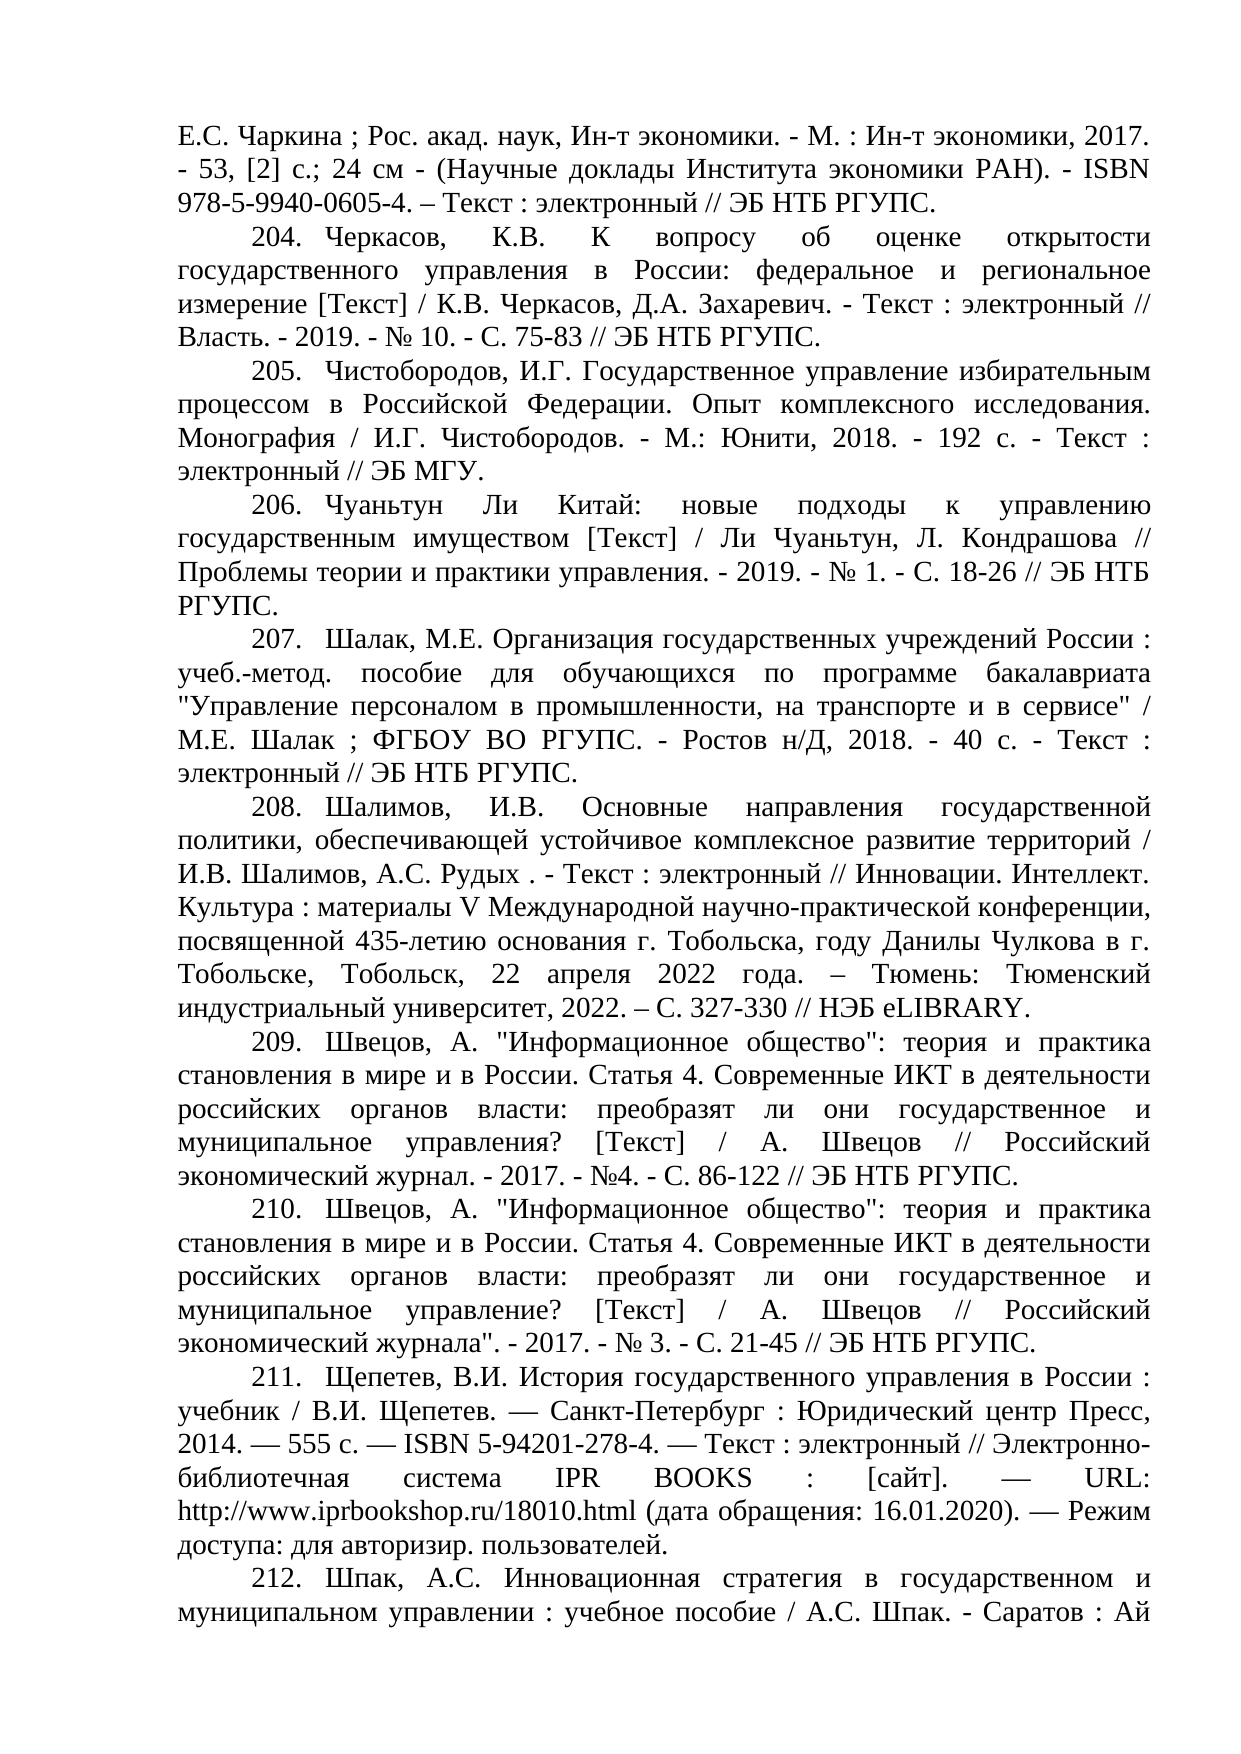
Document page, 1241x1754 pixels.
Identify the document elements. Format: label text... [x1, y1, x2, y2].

list Чуаньтун Ли Китай: новые подходы к управлению государственным имуществом [Текст] / Ли Чуаньтун, Л. Кондрашова // Проблемы теории и практики управления. - 2019. - № 1. - С. 18-26 // ЭБ НТБ РГУПС. [177, 487, 1152, 621]
list Черкасов, К.В. К вопросу об оценке открытости государственного управления в России: федеральное и региональное измерение [Текст] / К.В. Черкасов, Д.А. Захаревич. - Текст : электронный // Власть. - 2019. - № 10. - С. 75-83 // ЭБ НТБ РГУПС. [177, 219, 1152, 353]
list Щепетев, В.И. История государственного управления в России : учебник / В.И. Щепетев. — Санкт-Петербург : Юридический центр Пресс, 2014. — 555 c. — ISBN 5-94201-278-4. — Текст : электронный // Электронно-библиотечная система IPR BOOKS : [сайт]. — URL: http://www.iprbookshop.ru/18010.html (дата обращения: 16.01.2020). — Режим доступа: для авторизир. пользователей. [177, 1359, 1152, 1560]
list Швецов, А. "Информационное общество": теория и практика становления в мире и в России. Статья 4. Современные ИКТ в деятельности российских органов власти: преобразят ли они государственное и муниципальное управления? [Текст] / А. Швецов // Российский экономический журнал. - 2017. - №4. - С. 86-122 // ЭБ НТБ РГУПС. [177, 1024, 1152, 1191]
list Чистобородов, И.Г. Государственное управление избирательным процессом в Российской Федерации. Опыт комплексного исследования. Монография / И.Г. Чистобородов. - М.: Юнити, 2018. - 192 c. - Текст : электронный // ЭБ МГУ. [177, 353, 1152, 487]
list Шалимов, И.В. Основные направления государственной политики, обеспечивающей устойчивое комплексное развитие территорий / И.В. Шалимов, А.С. Рудых . - Текст : электронный // Инновации. Интеллект. Культура : материалы V Международной научно-практической конференции, посвященной 435-летию основания г. Тобольска, году Данилы Чулкова в г. Тобольске, Тобольск, 22 апреля 2022 года. – Тюмень: Тюменский индустриальный университет, 2022. – С. 327-330 // НЭБ eLIBRARY. [177, 789, 1152, 1024]
list Швецов, А. "Информационное общество": теория и практика становления в мире и в России. Статья 4. Современные ИКТ в деятельности российских органов власти: преобразят ли они государственное и муниципальное управление? [Текст] / А. Швецов // Российский экономический журнала". - 2017. - № 3. - С. 21-45 // ЭБ НТБ РГУПС. [177, 1191, 1152, 1359]
list Шалак, М.Е. Организация государственных учреждений России : учеб.-метод. пособие для обучающихся по программе бакалавриата "Управление персоналом в промышленности, на транспорте и в сервисе" / М.Е. Шалак ; ФГБОУ ВО РГУПС. - Ростов н/Д, 2018. - 40 с. - Текст : электронный // ЭБ НТБ РГУПС. [177, 621, 1152, 789]
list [177, 118, 1152, 219]
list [177, 1560, 1152, 1627]
